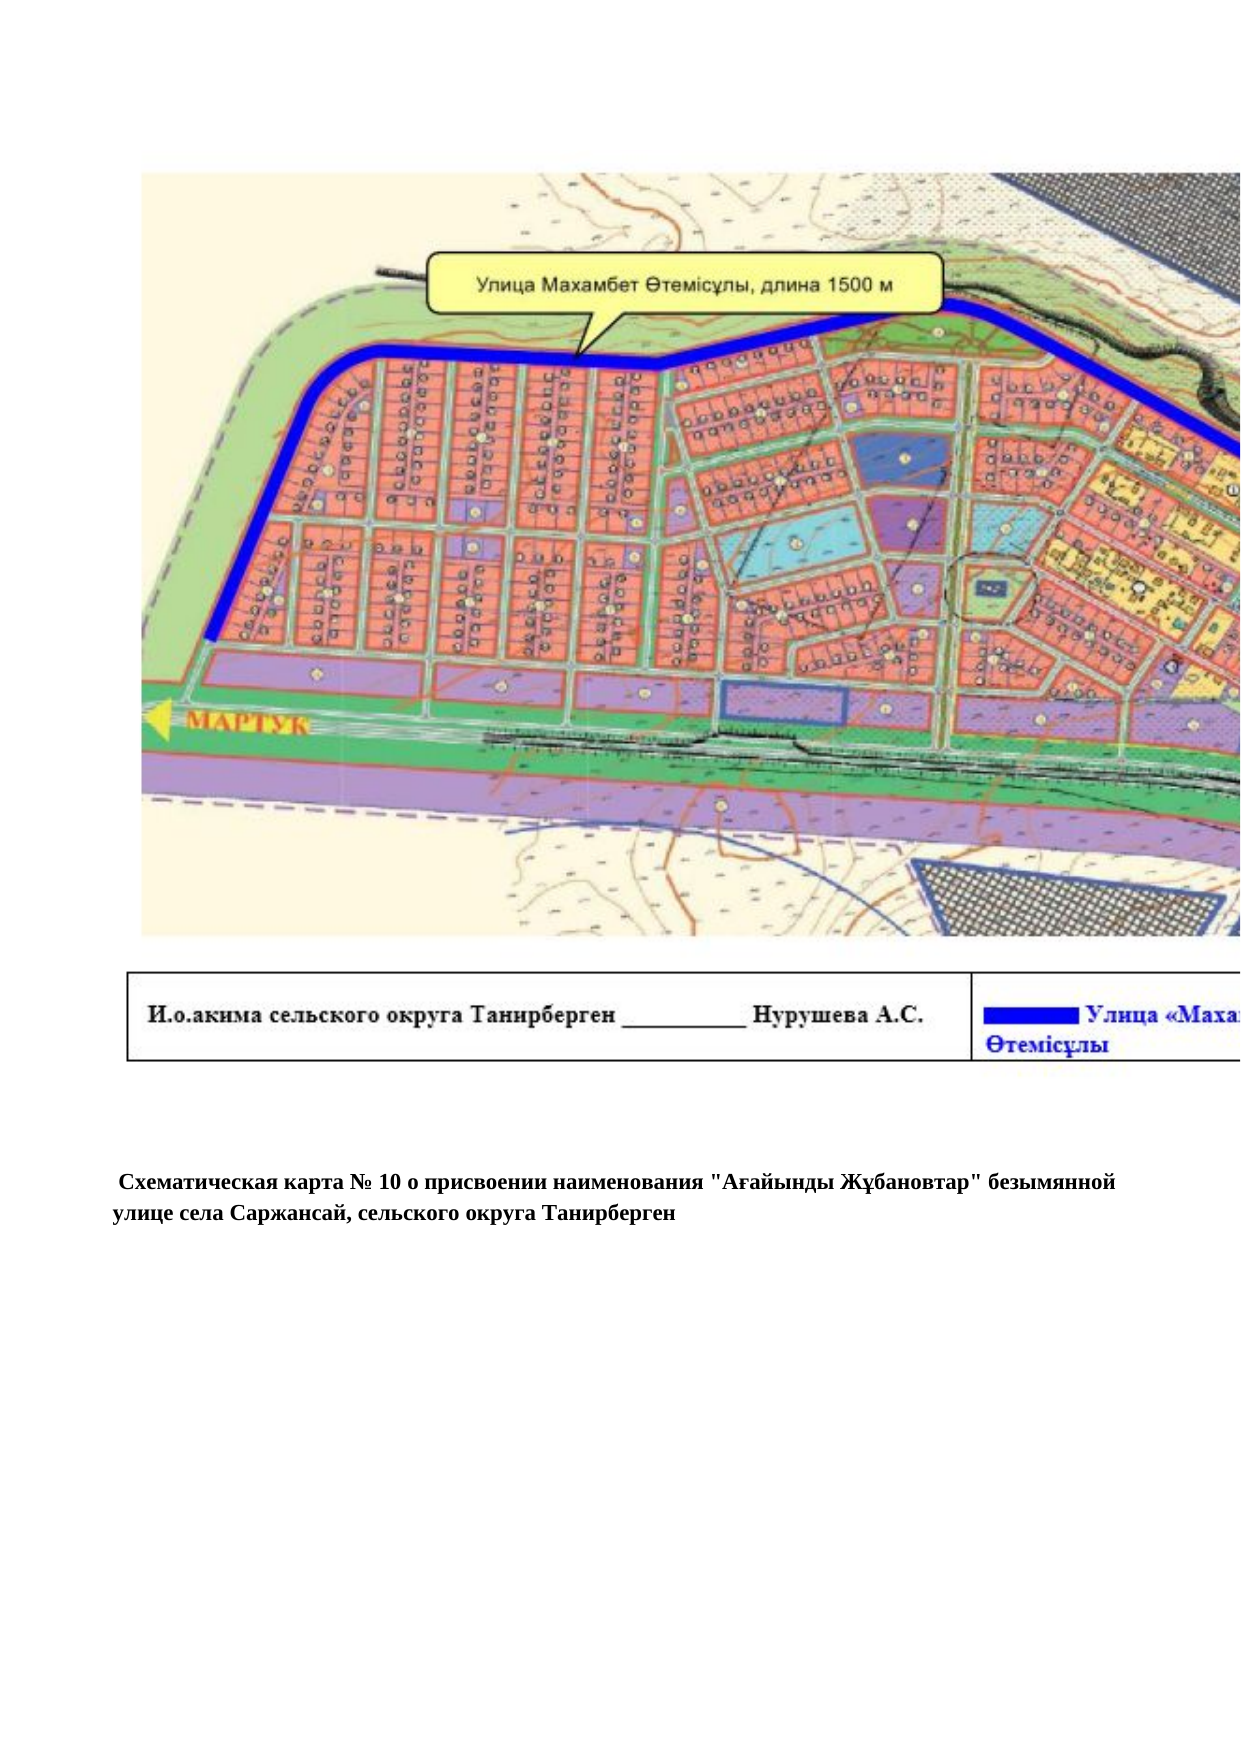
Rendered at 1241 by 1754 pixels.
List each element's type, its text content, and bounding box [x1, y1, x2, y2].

picture [112, 150, 1241, 1105]
text Схематическая карта № 10 о присвоении наименования "Ағайынды Жұбановтар" безымянной улице села Саржансай, сельского округа Танирберген [112, 1168, 1128, 1225]
